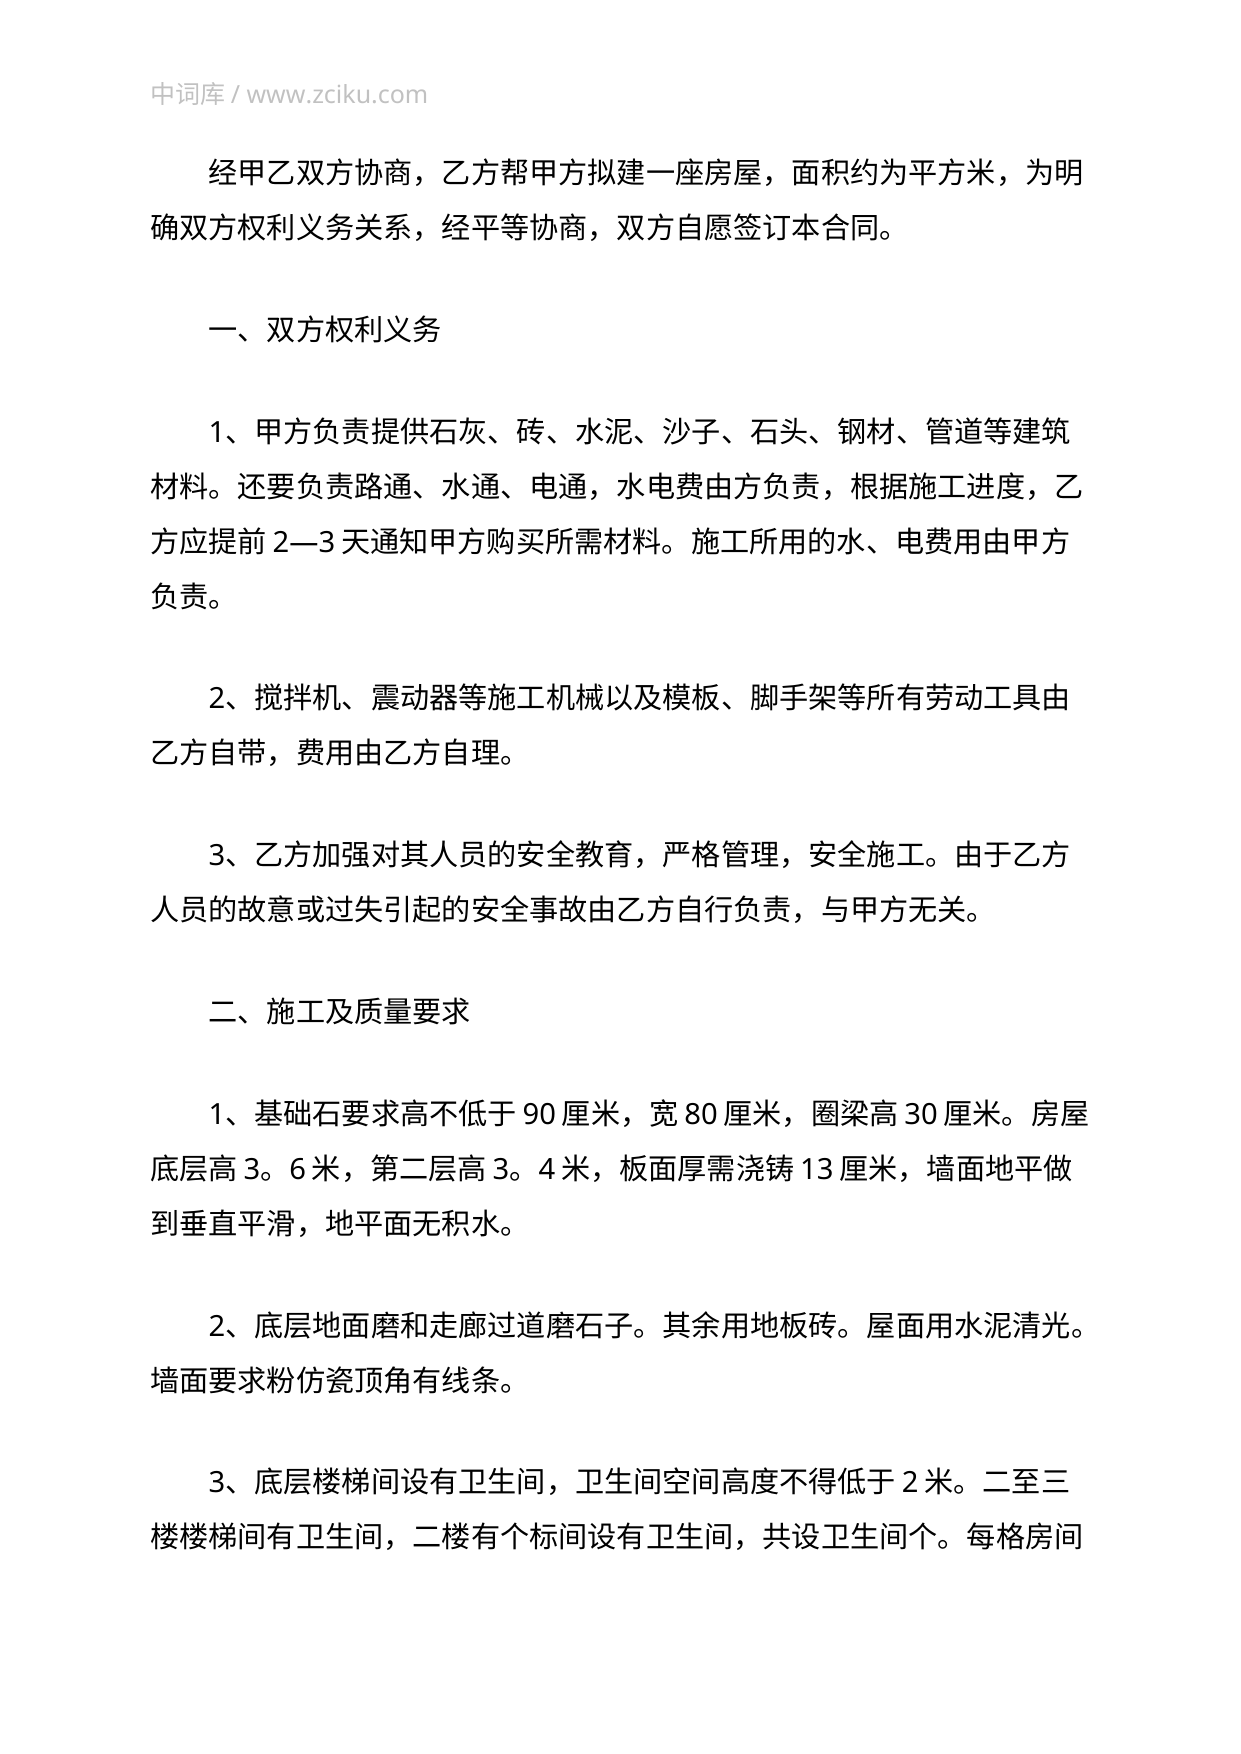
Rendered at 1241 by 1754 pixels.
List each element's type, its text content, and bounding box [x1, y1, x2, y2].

text 2、搅拌机、震动器等施工机械以及模板、脚手架等所有劳动工具由乙方自带，费用由乙方自理。 [150, 675, 1090, 772]
text 3、乙方加强对其人员的安全教育，严格管理，安全施工。由于乙方人员的故意或过失引起的安全事故由乙方自行负责，与甲方无关。 [150, 832, 1090, 929]
text 一、双方权利义务 [150, 307, 1090, 349]
text 二、施工及质量要求 [150, 989, 1090, 1031]
text 经甲乙双方协商，乙方帮甲方拟建一座房屋，面积约为平方米，为明确双方权利义务关系，经平等协商，双方自愿签订本合同。 [150, 150, 1090, 247]
text 2、底层地面磨和走廊过道磨石子。其余用地板砖。屋面用水泥清光。墙面要求粉仿瓷顶角有线条。 [150, 1302, 1090, 1399]
text 1、基础石要求高不低于90厘米，宽80厘米，圈梁高30厘米。房屋底层高3。6米，第二层高3。4米，板面厚需浇铸13厘米，墙面地平做到垂直平滑，地平面无积水。 [150, 1090, 1090, 1243]
text 1、甲方负责提供石灰、砖、水泥、沙子、石头、钢材、管道等建筑材料。还要负责路通、水通、电通，水电费由方负责，根据施工进度，乙方应提前2—3天通知甲方购买所需材料。施工所用的水、电费用由甲方负责。 [150, 408, 1090, 616]
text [150, 1459, 1090, 1556]
